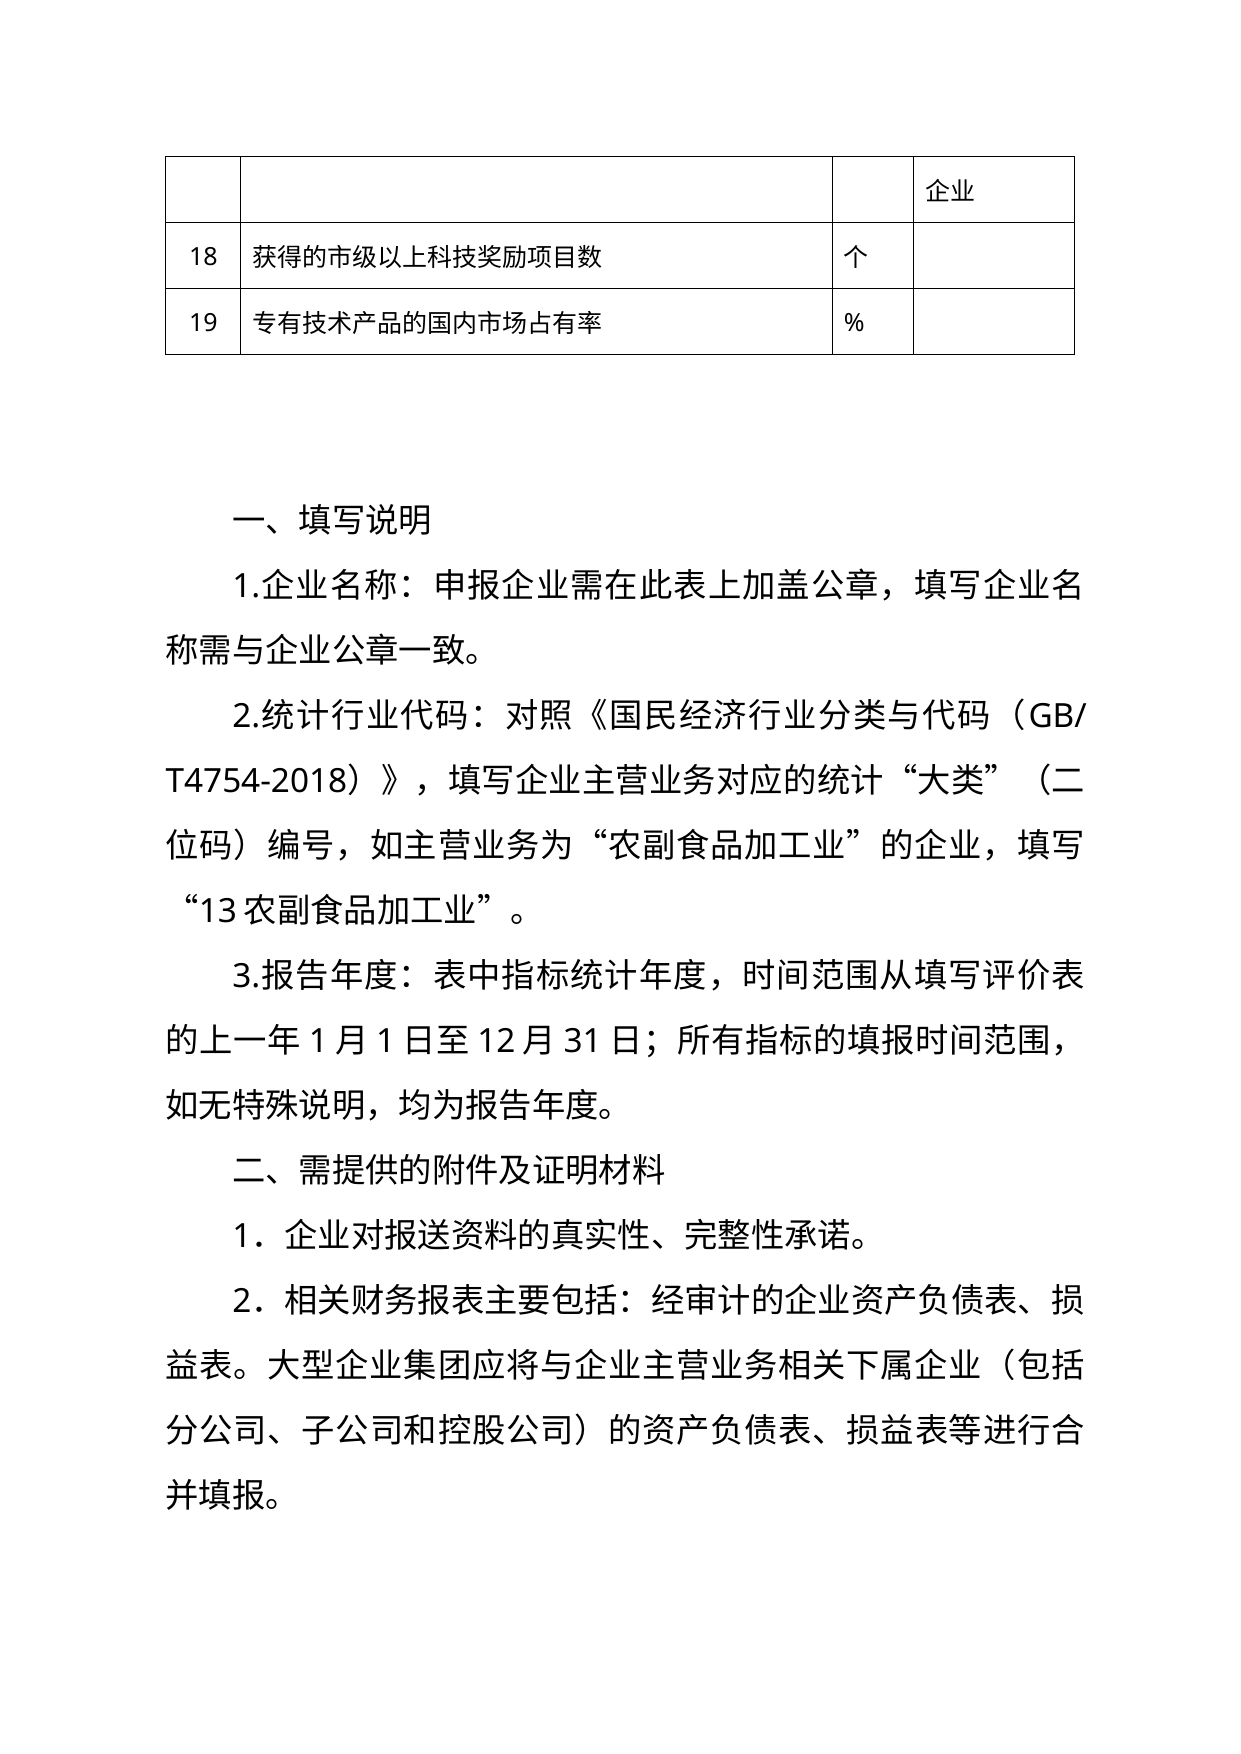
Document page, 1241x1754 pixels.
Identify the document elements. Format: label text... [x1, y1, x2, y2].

table_cell 18 [166, 223, 240, 288]
table_cell 专有技术产品的国内市场占有率 [241, 289, 832, 354]
table_cell % [833, 289, 913, 354]
text 3.报告年度：表中指标统计年度，时间范围从填写评价表的上一年1月1日至12月31日；所有指标的填报时间范围，如无特殊说明，均为报告年度。 [165, 940, 1087, 1135]
text 1．企业对报送资料的真实性、完整性承诺。 [165, 1200, 1087, 1265]
text 一、填写说明 [165, 485, 1087, 550]
table_cell [914, 223, 1074, 288]
text 1.企业名称：申报企业需在此表上加盖公章，填写企业名称需与企业公章一致。 [165, 550, 1087, 680]
text 2．相关财务报表主要包括：经审计的企业资产负债表、损益表。大型企业集团应将与企业主营业务相关下属企业（包括分公司、子公司和控股公司）的资产负债表、损益表等进行合并填报。 [165, 1265, 1087, 1525]
table_cell 获得的市级以上科技奖励项目数 [241, 223, 832, 288]
table_cell 个 [833, 223, 913, 288]
table_cell 企业 [914, 157, 1074, 222]
table_cell [914, 289, 1074, 354]
text 二、需提供的附件及证明材料 [165, 1135, 1087, 1200]
table_cell 19 [166, 289, 240, 354]
text 2.统计行业代码：对照《国民经济行业分类与代码（GB/T4754-2018）》，填写企业主营业务对应的统计“大类”（二位码）编号，如主营业务为“农副食品加工业”的企业，填写“13农副食品加工业”。 [165, 680, 1087, 940]
